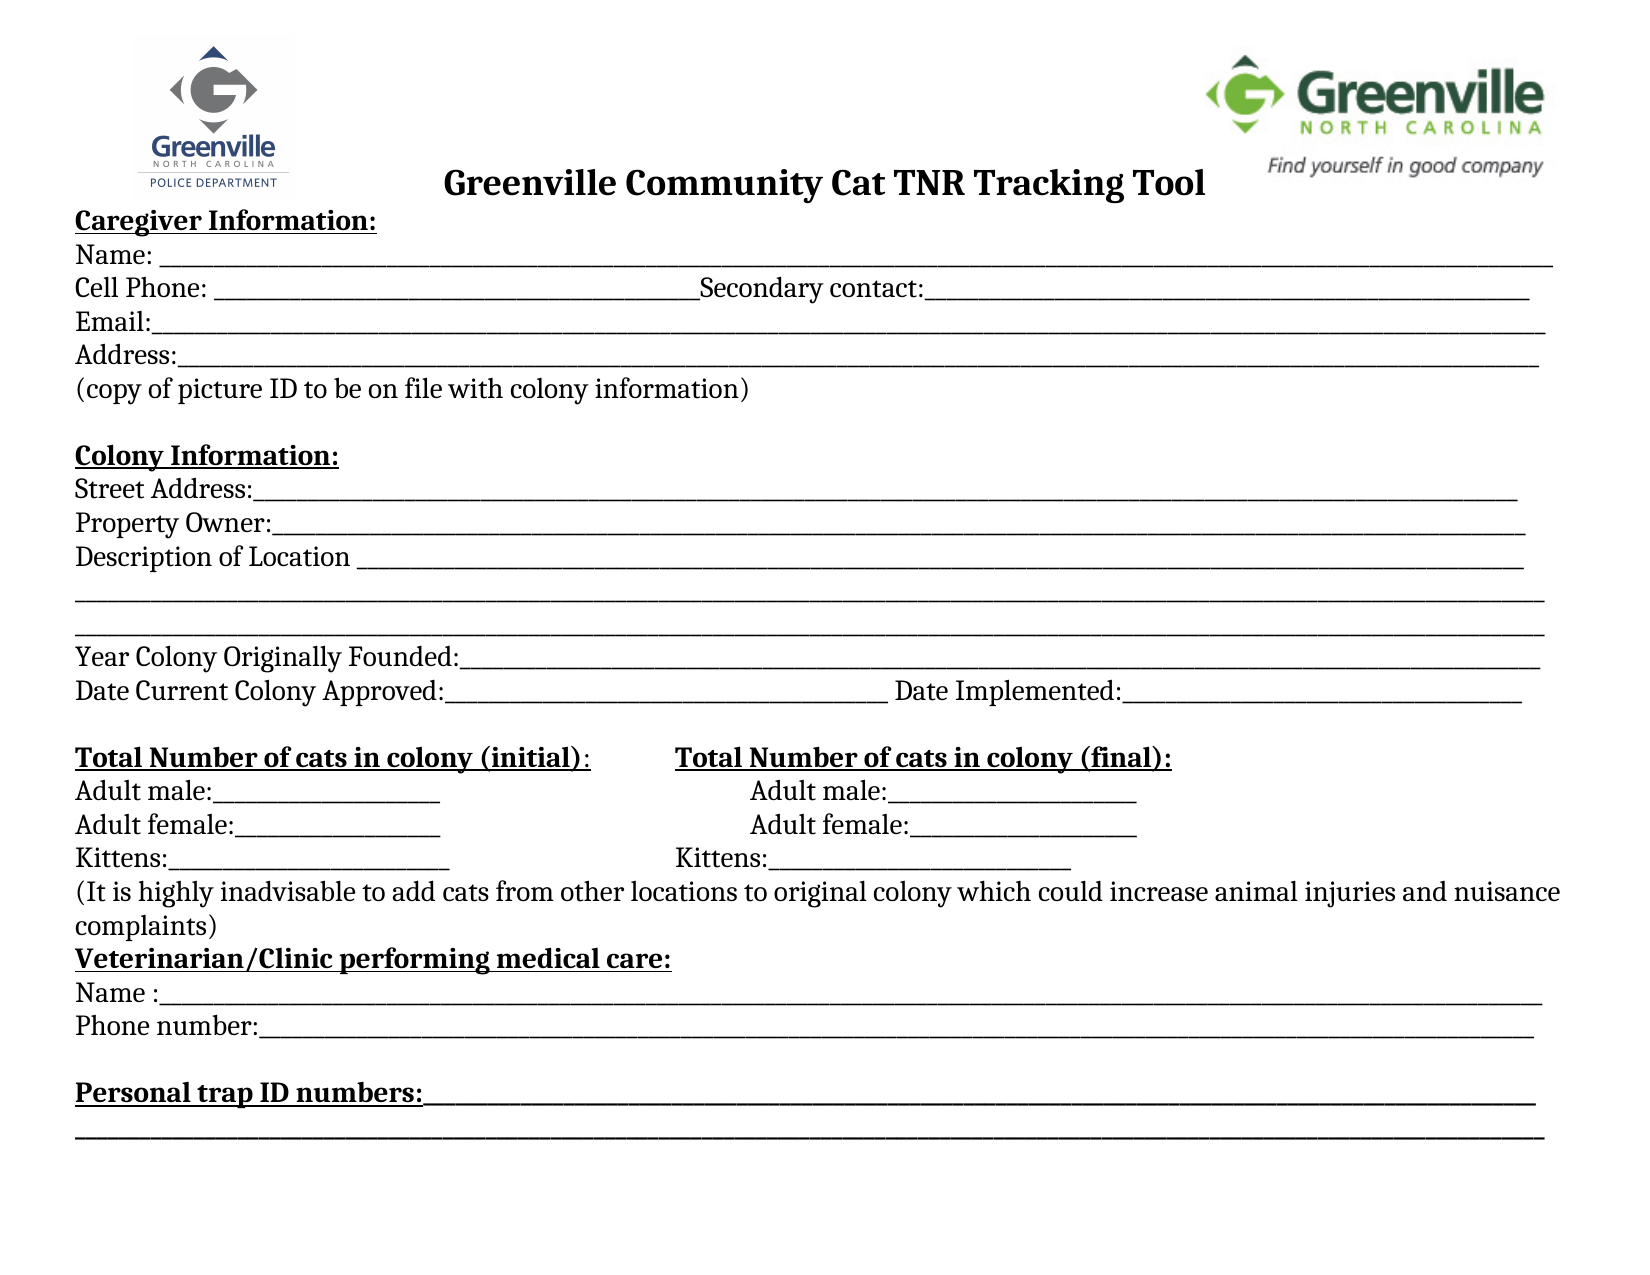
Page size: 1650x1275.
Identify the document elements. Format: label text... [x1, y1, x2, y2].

text Veterinarian/Clinic performing medical care: [75, 942, 1575, 976]
text Adult male:_____________________ Adult male:_______________________ [75, 774, 1575, 808]
text Name :________________________________________________________________________________________________________________________________ [75, 976, 1575, 1009]
text Property Owner:____________________________________________________________________________________________________________________ [75, 506, 1575, 540]
text Cell Phone: _____________________________________________Secondary contact:________________________________________________________ [75, 271, 1575, 305]
text (copy of picture ID to be on file with colony information) [75, 372, 1575, 406]
text ________________________________________________________________________________________________________________________________________ [75, 573, 1575, 607]
text Phone number:______________________________________________________________________________________________________________________ [75, 1009, 1575, 1043]
text Year Colony Originally Founded:____________________________________________________________________________________________________ [75, 640, 1575, 674]
text Adult female:___________________ Adult female:_____________________ [75, 808, 1575, 842]
text Colony Information: [75, 439, 1575, 473]
text Greenville Community Cat TNR Tracking Tool [75, 161, 1575, 204]
text Description of Location ____________________________________________________________________________________________________________ [75, 540, 1575, 573]
text Personal trap ID numbers:_______________________________________________________________________________________________________ [75, 1076, 1575, 1110]
text Total Number of cats in colony (initial): Total Number of cats in colony (final): [75, 741, 1575, 774]
text Email:_________________________________________________________________________________________________________________________________ Address:______________________________________________________________________________________________________________________________ [75, 305, 1575, 372]
text Name: _________________________________________________________________________________________________________________________________ [75, 238, 1575, 271]
text ________________________________________________________________________________________________________________________________________ [75, 1110, 1575, 1143]
text ________________________________________________________________________________________________________________________________________ [75, 607, 1575, 640]
text Date Current Colony Approved:_________________________________________ Date Implemented:_____________________________________ [75, 674, 1575, 707]
text (It is highly inadvisable to add cats from other locations to original colony which could increase animal injuries and nuisance complaints) [75, 875, 1575, 942]
picture [1193, 46, 1559, 161]
text Caregiver Information: [75, 204, 1575, 238]
text Kittens:__________________________ Kittens:____________________________ [75, 842, 1575, 875]
text Street Address:_____________________________________________________________________________________________________________________ [75, 473, 1575, 506]
picture [131, 35, 296, 161]
